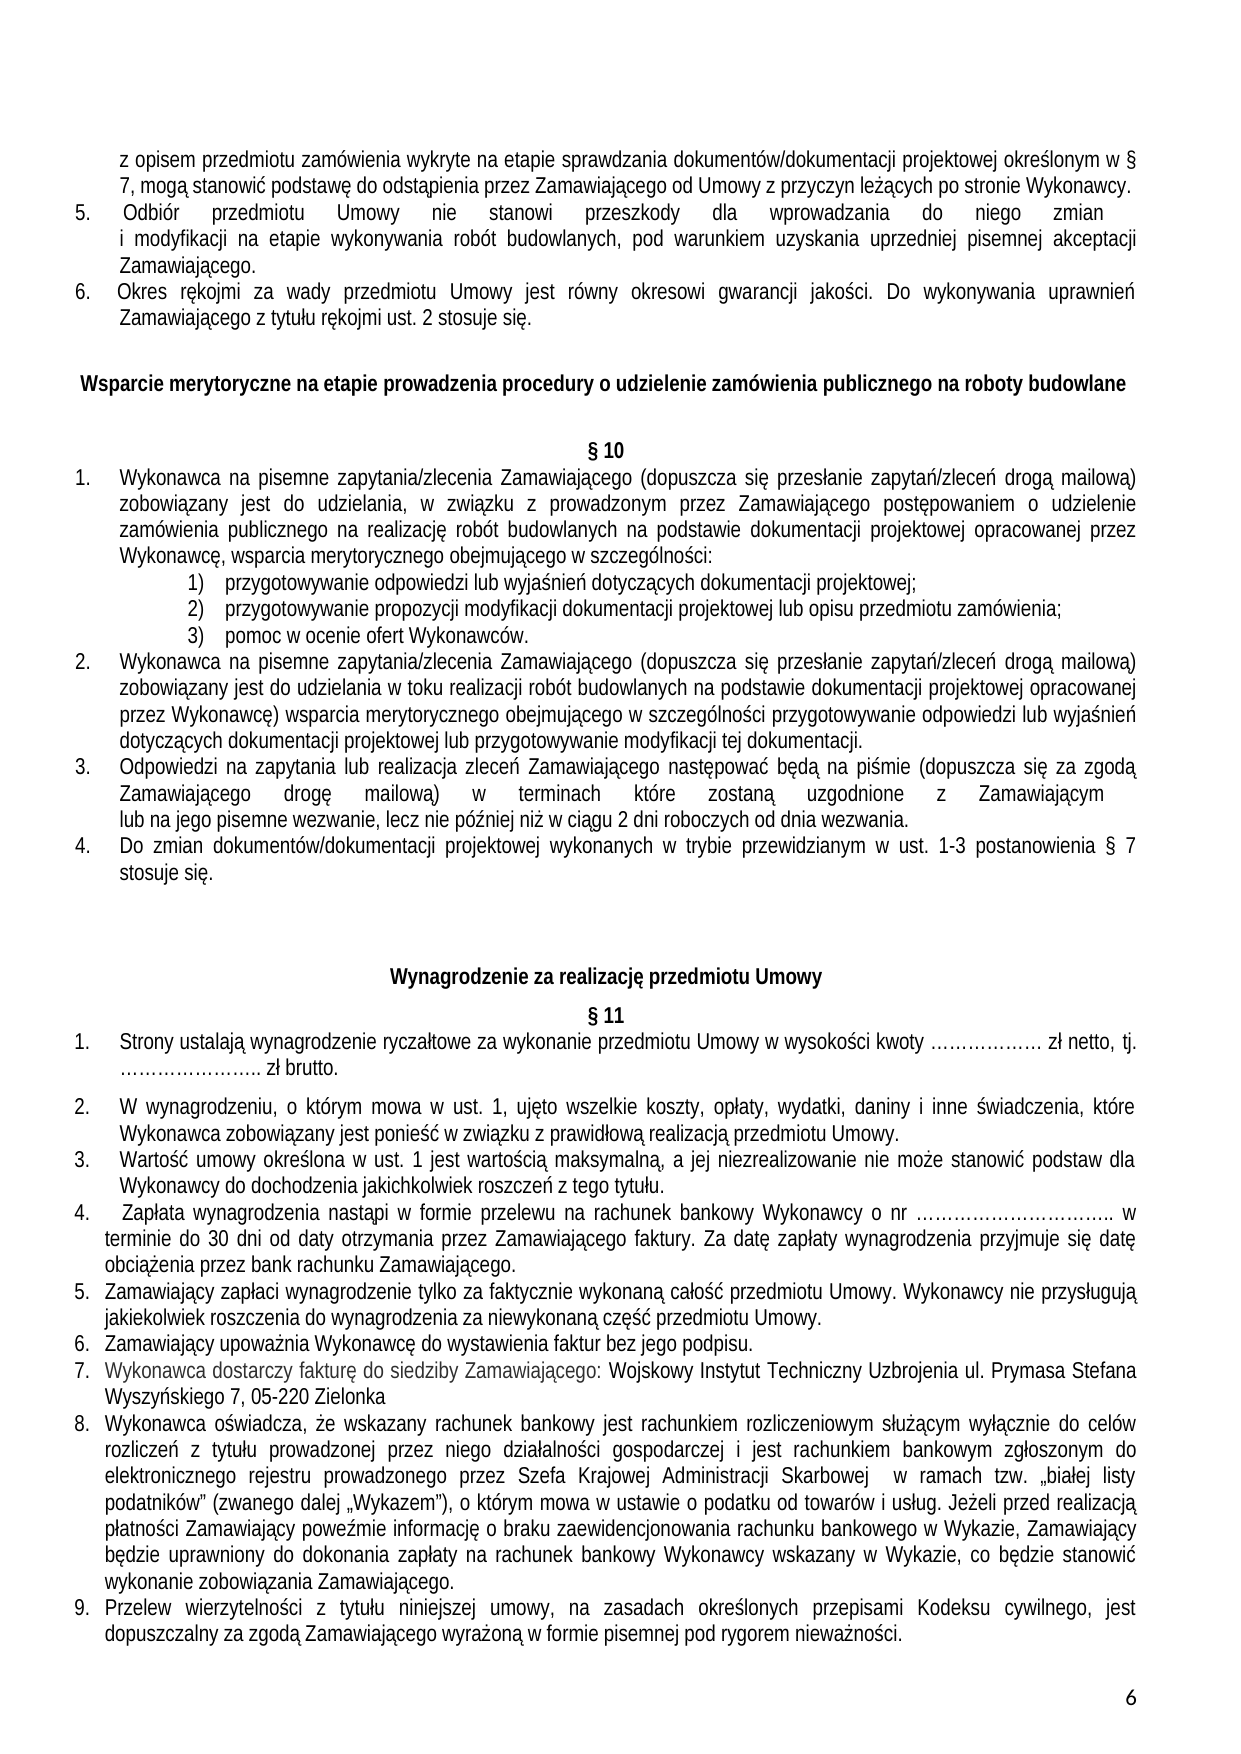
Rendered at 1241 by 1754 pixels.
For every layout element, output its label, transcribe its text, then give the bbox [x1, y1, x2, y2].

list Odpowiedzi na zapytania lub realizacja zleceń Zamawiającego następować będą na piśmie (dopuszcza się za zgodą Zamawiającego drogę mailową) w terminach które zostaną uzgodnione z Zamawiającym lub na jego pisemne wezwanie, lecz nie później niż w ciągu 2 dni roboczych od dnia wezwania. [75, 753, 1137, 832]
list Do zmian dokumentów/dokumentacji projektowej wykonanych w trybie przewidzianym w ust. 1-3 postanowienia § 7 stosuje się. [75, 832, 1137, 885]
text Zamawiający upoważnia Wykonawcę do wystawienia faktur bez jego podpisu. [90, 1330, 1137, 1357]
text Wsparcie merytoryczne na etapie prowadzenia procedury o udzielenie zamówienia publicznego na roboty budowlane [75, 369, 1137, 424]
text 6. Okres rękojmi za wady przedmiotu Umowy jest równy okresowi gwarancji jakości. Do wykonywania uprawnień Zamawiającego z tytułu rękojmi ust. 2 stosuje się. [75, 278, 1137, 331]
list W wynagrodzeniu, o którym mowa w ust. 1, ujęto wszelkie koszty, opłaty, wydatki, daniny i inne świadczenia, które Wykonawca zobowiązany jest ponieść w związku z prawidłową realizacją przedmiotu Umowy. [90, 1093, 1137, 1146]
text 5. Odbiór przedmiotu Umowy nie stanowi przeszkody dla wprowadzania do niego zmian i modyfikacji na etapie wykonywania robót budowlanych, pod warunkiem uzyskania uprzedniej pisemnej akceptacji Zamawiającego. [75, 199, 1137, 278]
list przygotowywanie propozycji modyfikacji dokumentacji projektowej lub opisu przedmiotu zamówienia; [187, 595, 1137, 622]
list Wykonawca na pisemne zapytania/zlecenia Zamawiającego (dopuszcza się przesłanie zapytań/zleceń drogą mailową) zobowiązany jest do udzielania w toku realizacji robót budowlanych na podstawie dokumentacji projektowej opracowanej przez Wykonawcę) wsparcia merytorycznego obejmującego w szczególności przygotowywanie odpowiedzi lub wyjaśnień dotyczących dokumentacji projektowej lub przygotowywanie modyfikacji tej dokumentacji. [75, 648, 1137, 753]
text § 10 [75, 437, 1137, 463]
text Zamawiający zapłaci wynagrodzenie tylko za faktycznie wykonaną całość przedmiotu Umowy. Wykonawcy nie przysługują jakiekolwiek roszczenia do wynagrodzenia za niewykonaną część przedmiotu Umowy. [90, 1278, 1137, 1330]
list przygotowywanie odpowiedzi lub wyjaśnień dotyczących dokumentacji projektowej; [187, 569, 1137, 595]
list Zapłata wynagrodzenia nastąpi w formie przelewu na rachunek bankowy Wykonawcy o nr ………………………….. w terminie do 30 dni od daty otrzymania przez Zamawiającego faktury. Za datę zapłaty wynagrodzenia przyjmuje się datę obciążenia przez bank rachunku Zamawiającego. [90, 1199, 1137, 1278]
list Wartość umowy określona w ust. 1 jest wartością maksymalną, a jej niezrealizowanie nie może stanowić podstaw dla Wykonawcy do dochodzenia jakichkolwiek roszczeń z tego tytułu. [90, 1146, 1137, 1199]
text Wykonawca dostarczy fakturę do siedziby Zamawiającego: Wojskowy Instytut Techniczny Uzbrojenia ul. Prymasa Stefana Wyszyńskiego 7, 05-220 Zielonka [90, 1357, 1137, 1409]
text Wykonawca oświadcza, że wskazany rachunek bankowy jest rachunkiem rozliczeniowym służącym wyłącznie do celów rozliczeń z tytułu prowadzonej przez niego działalności gospodarczej i jest rachunkiem bankowym zgłoszonym do elektronicznego rejestru prowadzonego przez Szefa Krajowej Administracji Skarbowej w ramach tzw. „białej listy podatników” (zwanego dalej „Wykazem”), o którym mowa w ustawie o podatku od towarów i usług. Jeżeli przed realizacją płatności Zamawiający poweźmie informację o braku zaewidencjonowania rachunku bankowego w Wykazie, Zamawiający będzie uprawniony do dokonania zapłaty na rachunek bankowy Wykonawcy wskazany w Wykazie, co będzie stanowić wykonanie zobowiązania Zamawiającego. [90, 1409, 1137, 1594]
list Wykonawca na pisemne zapytania/zlecenia Zamawiającego (dopuszcza się przesłanie zapytań/zleceń drogą mailową) zobowiązany jest do udzielania, w związku z prowadzonym przez Zamawiającego postępowaniem o udzielenie zamówienia publicznego na realizację robót budowlanych na podstawie dokumentacji projektowej opracowanej przez Wykonawcę, wsparcia merytorycznego obejmującego w szczególności: [75, 463, 1137, 569]
text § 11 [75, 1002, 1137, 1028]
text Przelew wierzytelności z tytułu niniejszej umowy, na zasadach określonych przepisami Kodeksu cywilnego, jest dopuszczalny za zgodą Zamawiającego wyrażoną w formie pisemnej pod rygorem nieważności. [90, 1594, 1137, 1647]
list Strony ustalają wynagrodzenie ryczałtowe za wykonanie przedmiotu Umowy w wysokości kwoty ……………… zł netto, tj. ………………….. zł brutto. [90, 1028, 1137, 1081]
text Wynagrodzenie za realizację przedmiotu Umowy [75, 963, 1137, 989]
list pomoc w ocenie ofert Wykonawców. [187, 622, 1137, 648]
